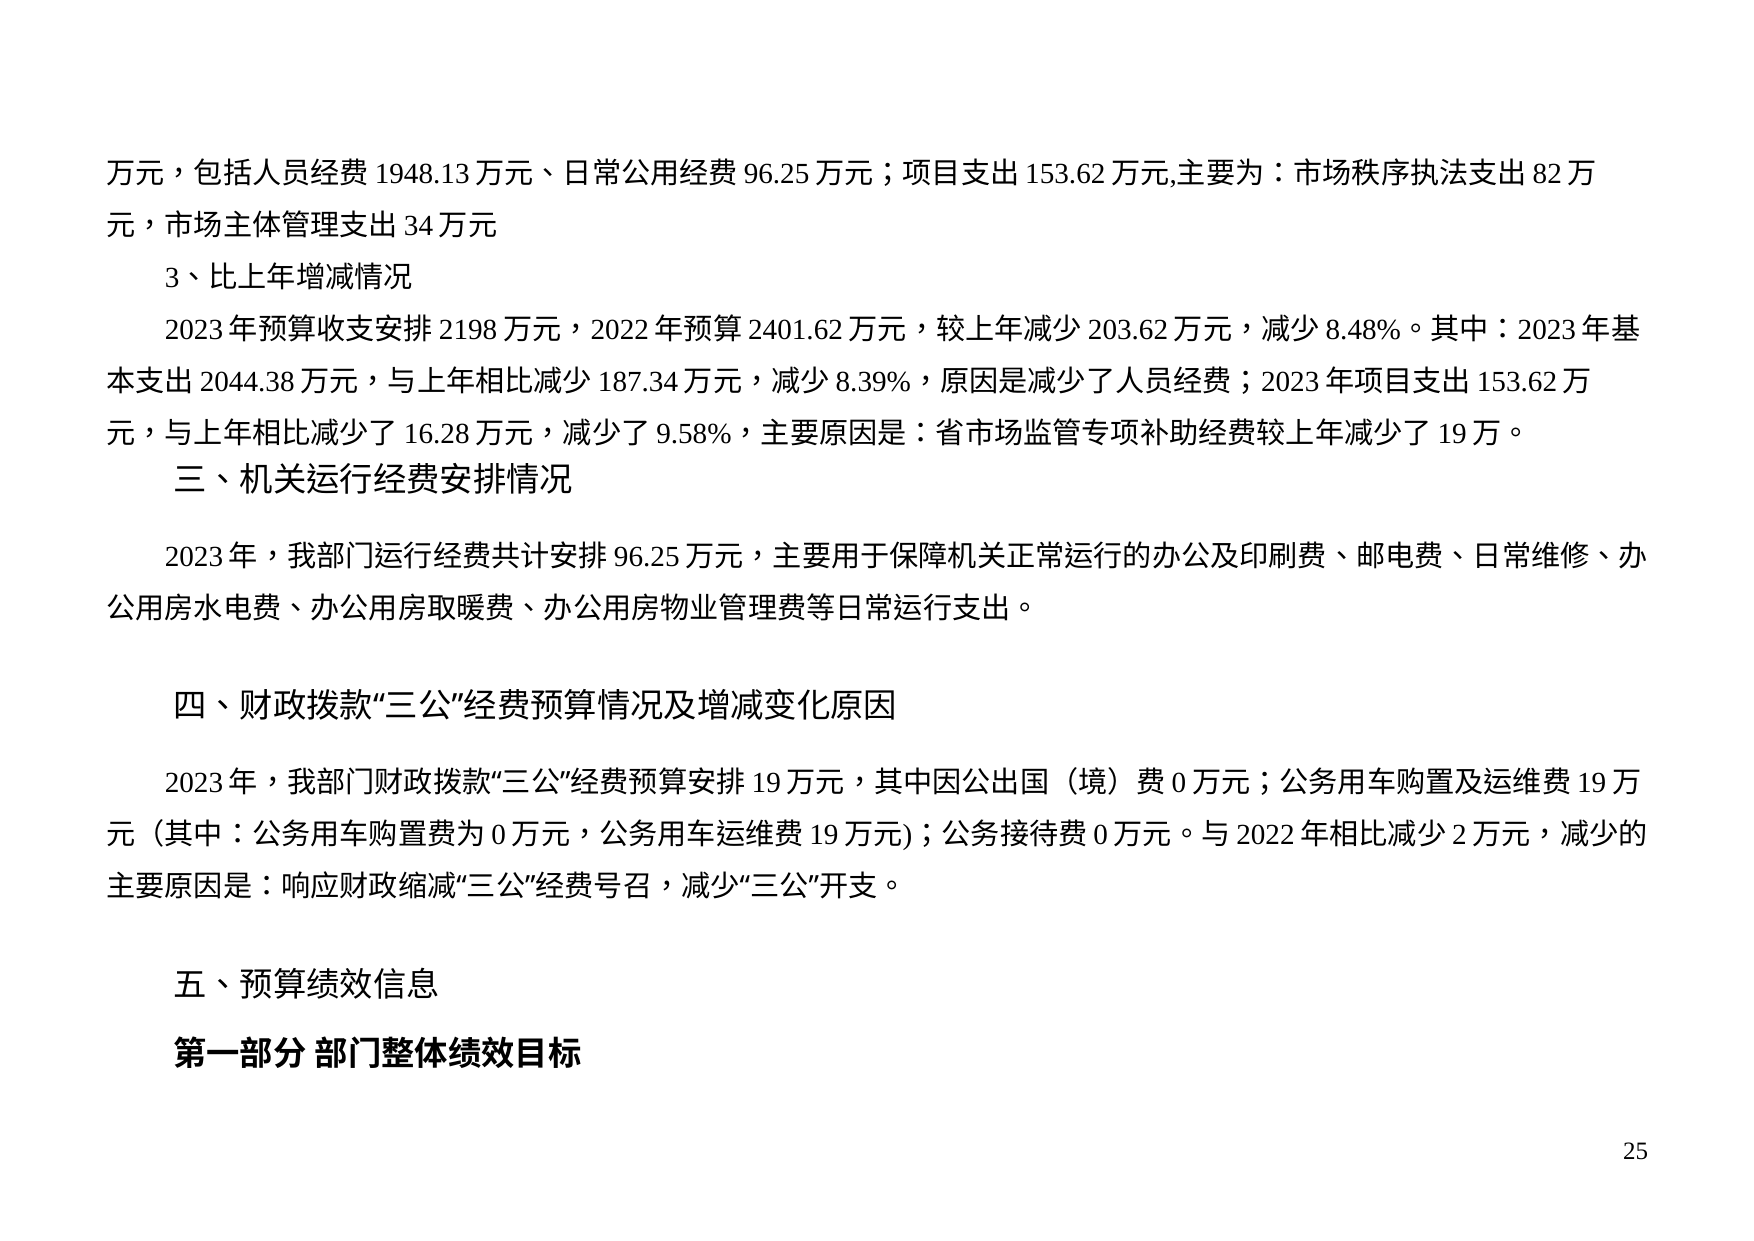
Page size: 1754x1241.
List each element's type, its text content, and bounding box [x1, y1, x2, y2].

text 五、预算绩效信息 [106, 960, 1648, 1006]
text 三、机关运行经费安排情况 [106, 455, 1648, 501]
text 四、财政拨款“三公”经费预算情况及增减变化原因 [106, 682, 1648, 727]
text 2023年预算收支安排2198万元，2022年预算2401.62万元，较上年减少203.62万元，减少8.48%。其中：2023年基本支出2044.38万元，与上年相比减少187.34万元，减少8.39%，原因是减少了人员经费；2023年项目支出153.62万元，与上年相比减少了16.28万元，减少了9.58%，主要原因是：省市场监管专项补助经费较上年减少了19万。 [106, 298, 1648, 454]
text 3、比上年增减情况 [106, 246, 1648, 298]
text 2023年，我部门财政拨款“三公”经费预算安排19万元，其中因公出国（境）费0万元；公务用车购置及运维费19万元（其中：公务用车购置费为0万元，公务用车运维费19万元)；公务接待费0万元。与2022年相比减少2万元，减少的主要原因是：响应财政缩减“三公”经费号召，减少“三公”开支。 [106, 751, 1648, 907]
text 2023年，我部门运行经费共计安排96.25万元，主要用于保障机关正常运行的办公及印刷费、邮电费、日常维修、办公用房水电费、办公用房取暖费、办公用房物业管理费等日常运行支出。 [106, 524, 1648, 629]
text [106, 142, 1648, 246]
text 第一部分 部门整体绩效目标 [106, 1029, 1648, 1075]
